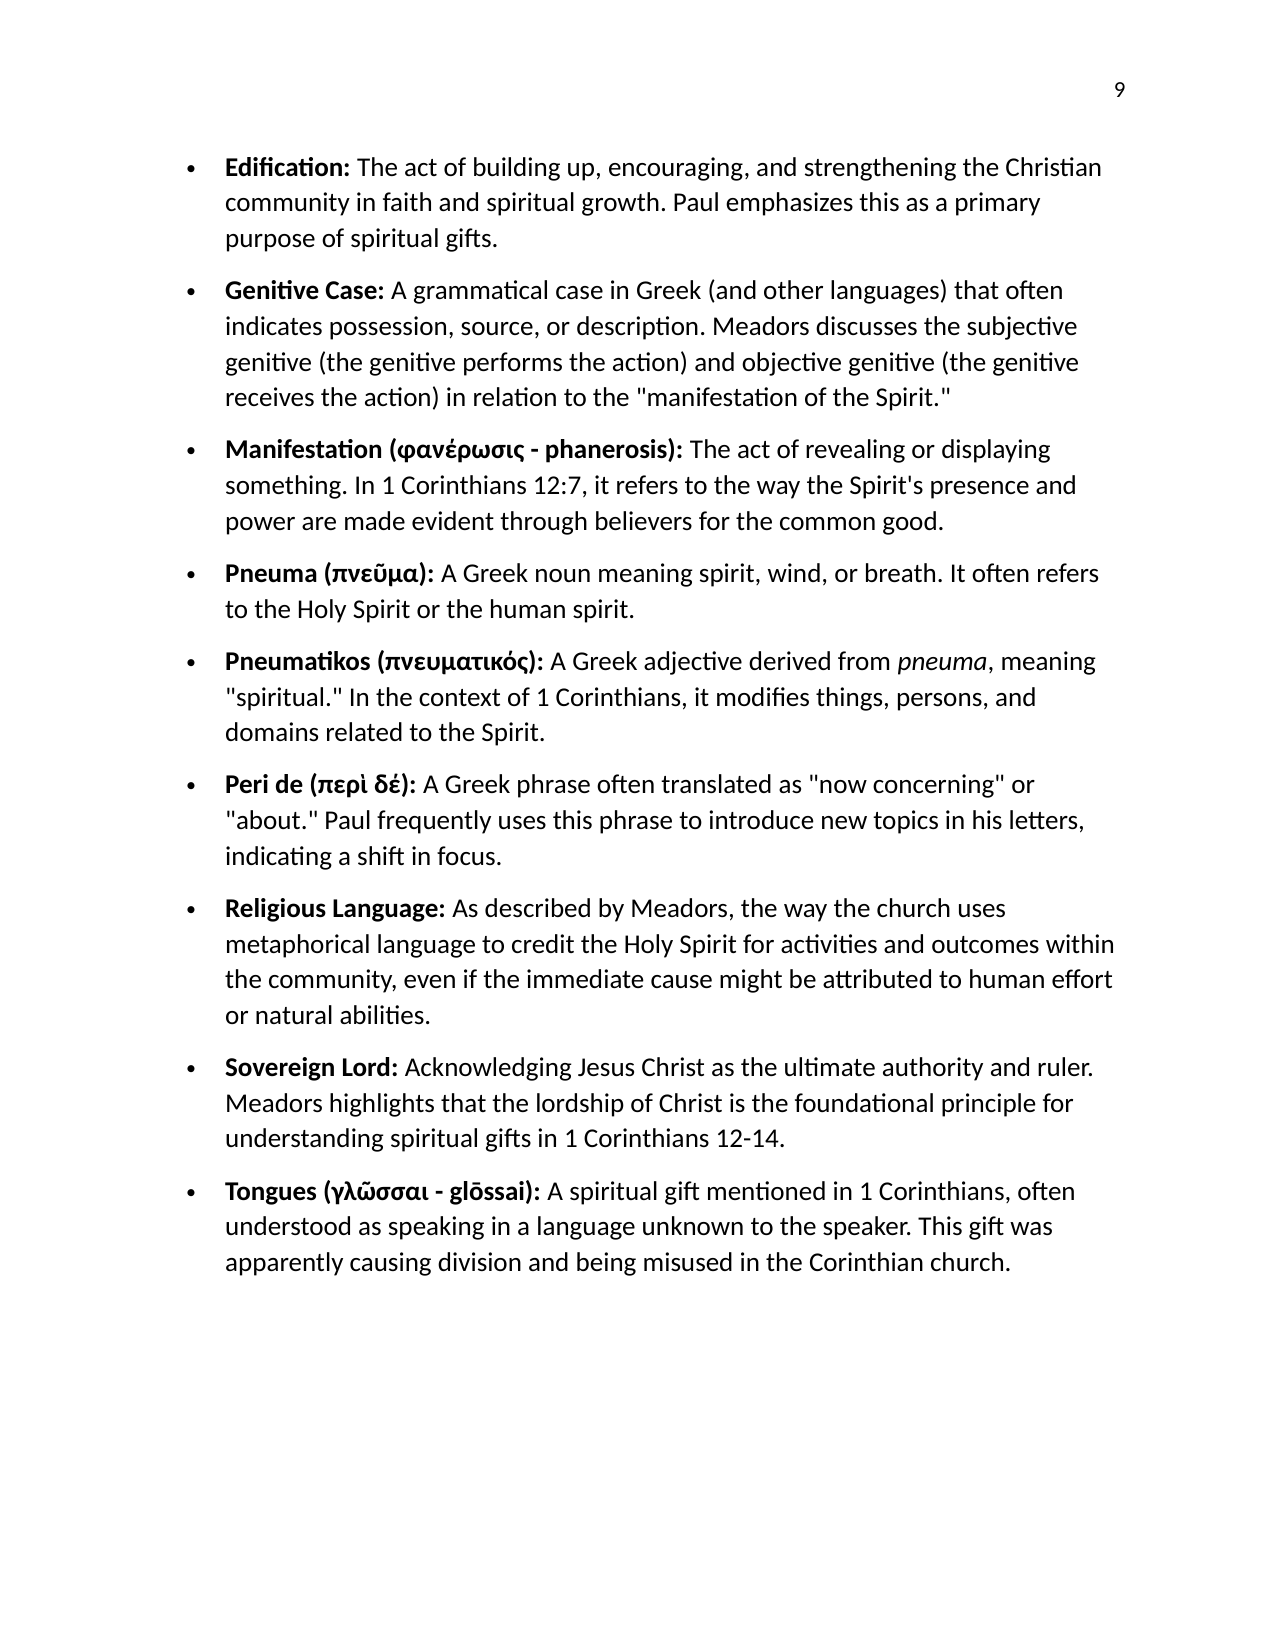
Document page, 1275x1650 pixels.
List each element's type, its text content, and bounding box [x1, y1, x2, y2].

list Peri de (περὶ δέ): A Greek phrase often translated as "now concerning" or "about." Paul frequently uses this phrase to introduce new topics in his letters, indicating a shift in focus. [187, 768, 1125, 872]
list Pneumatikos (πνευματικός): A Greek adjective derived from pneuma, meaning "spiritual." In the context of 1 Corinthians, it modifies things, persons, and domains related to the Spirit. [187, 644, 1125, 748]
list Edification: The act of building up, encouraging, and strengthening the Christian community in faith and spiritual growth. Paul emphasizes this as a primary purpose of spiritual gifts. [187, 150, 1125, 254]
list Manifestation (φανέρωσις - phanerosis): The act of revealing or displaying something. In 1 Corinthians 12:7, it refers to the way the Spirit's presence and power are made evident through believers for the common good. [187, 433, 1125, 537]
list Genitive Case: A grammatical case in Greek (and other languages) that often indicates possession, source, or description. Meadors discusses the subjective genitive (the genitive performs the action) and objective genitive (the genitive receives the action) in relation to the "manifestation of the Spirit." [187, 273, 1125, 413]
list Pneuma (πνεῦμα): A Greek noun meaning spirit, wind, or breath. It often refers to the Holy Spirit or the human spirit. [187, 556, 1125, 625]
list Religious Language: As described by Meadors, the way the church uses metaphorical language to credit the Holy Spirit for activities and outcomes within the community, even if the immediate cause might be attributed to human effort or natural abilities. [187, 891, 1125, 1031]
list Sovereign Lord: Acknowledging Jesus Christ as the ultimate authority and ruler. Meadors highlights that the lordship of Christ is the foundational principle for understanding spiritual gifts in 1 Corinthians 12-14. [187, 1050, 1125, 1155]
list Tongues (γλῶσσαι - glōssai): A spiritual gift mentioned in 1 Corinthians, often understood as speaking in a language unknown to the speaker. This gift was apparently causing division and being misused in the Corinthian church. [187, 1174, 1125, 1278]
